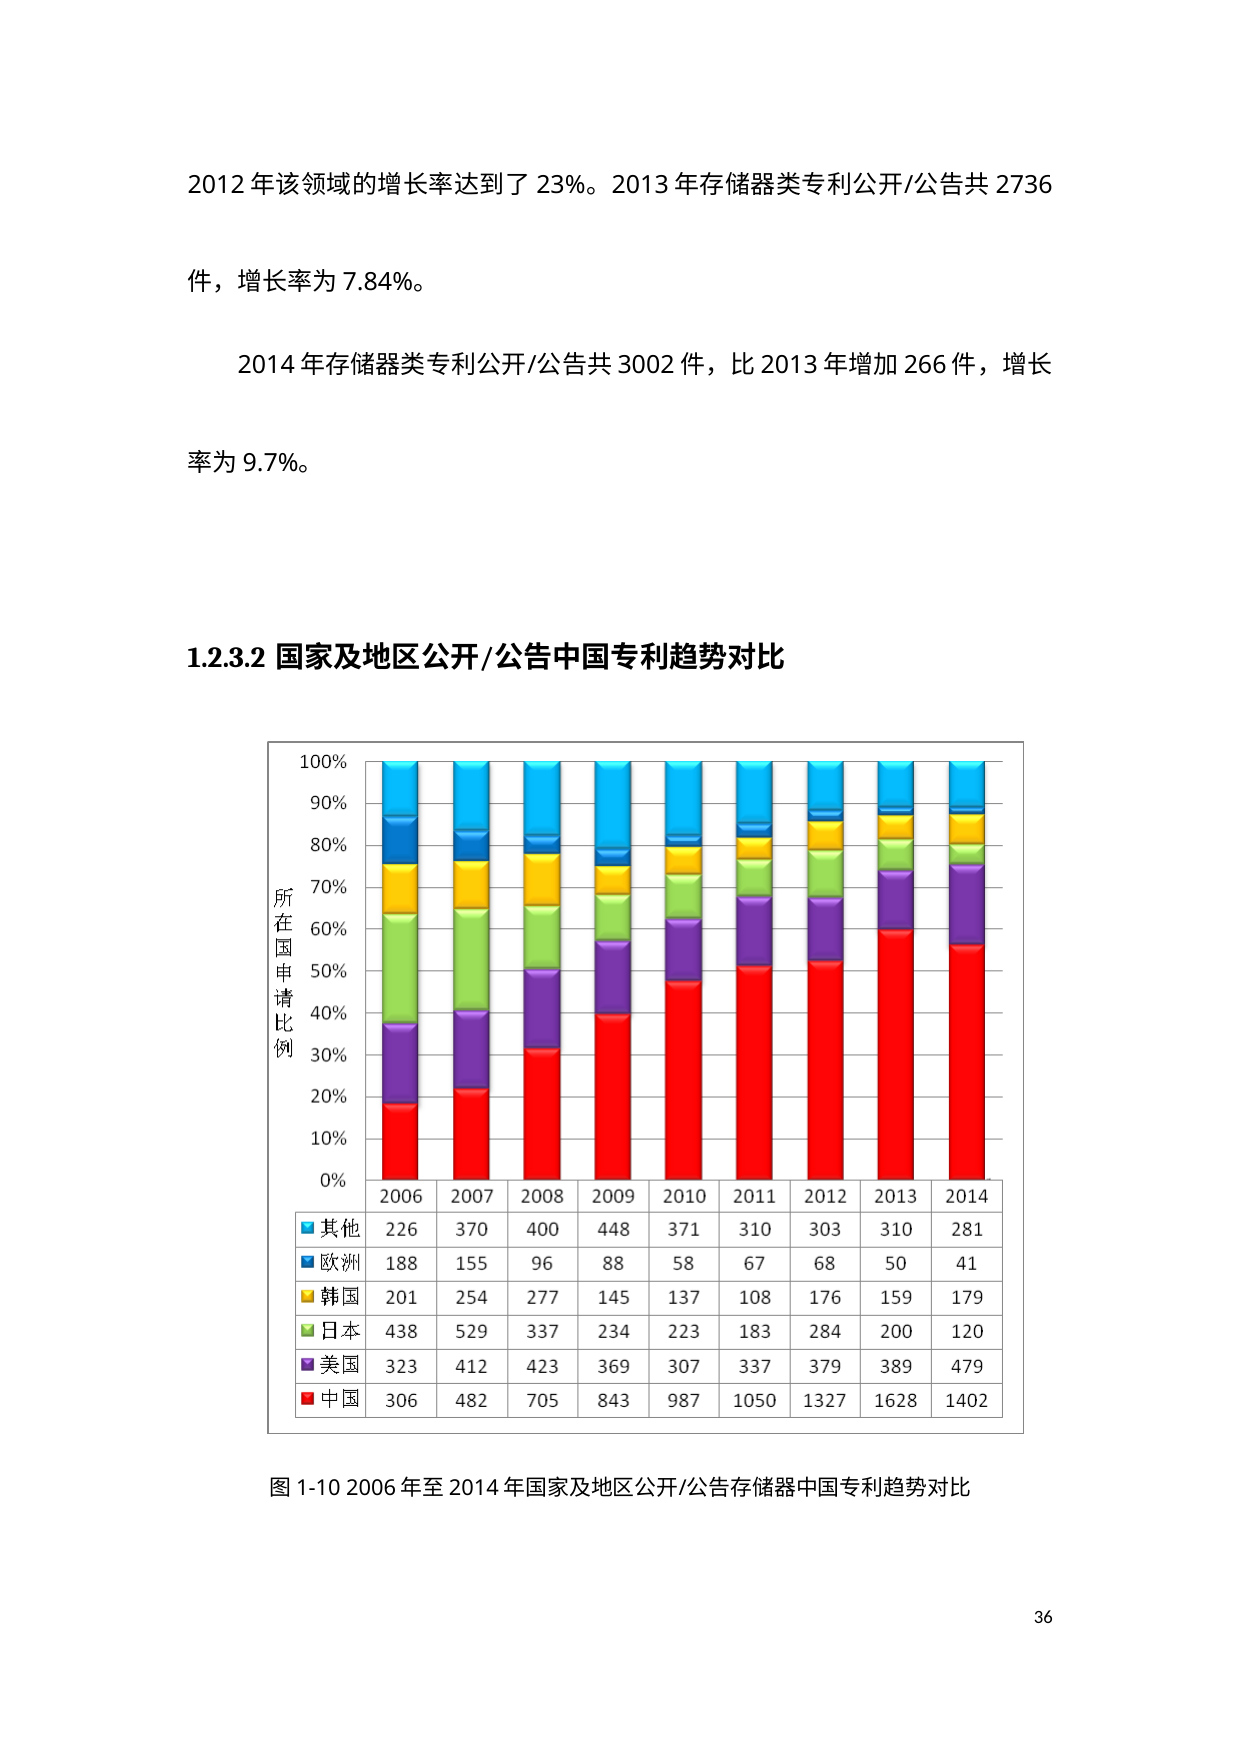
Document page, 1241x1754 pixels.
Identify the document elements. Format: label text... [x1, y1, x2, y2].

picture [266, 741, 1024, 1434]
text 2014年存储器类专利公开/公告共3002件，比2013年增加266件，增长率为9.7%。 [187, 331, 1053, 493]
subtitle 1.2.3.2 国家及地区公开/公告中国专利趋势对比 [187, 622, 1053, 687]
text 图1-10 2006年至2014年国家及地区公开/公告存储器中国专利趋势对比 [187, 1469, 1053, 1502]
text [187, 150, 1053, 312]
